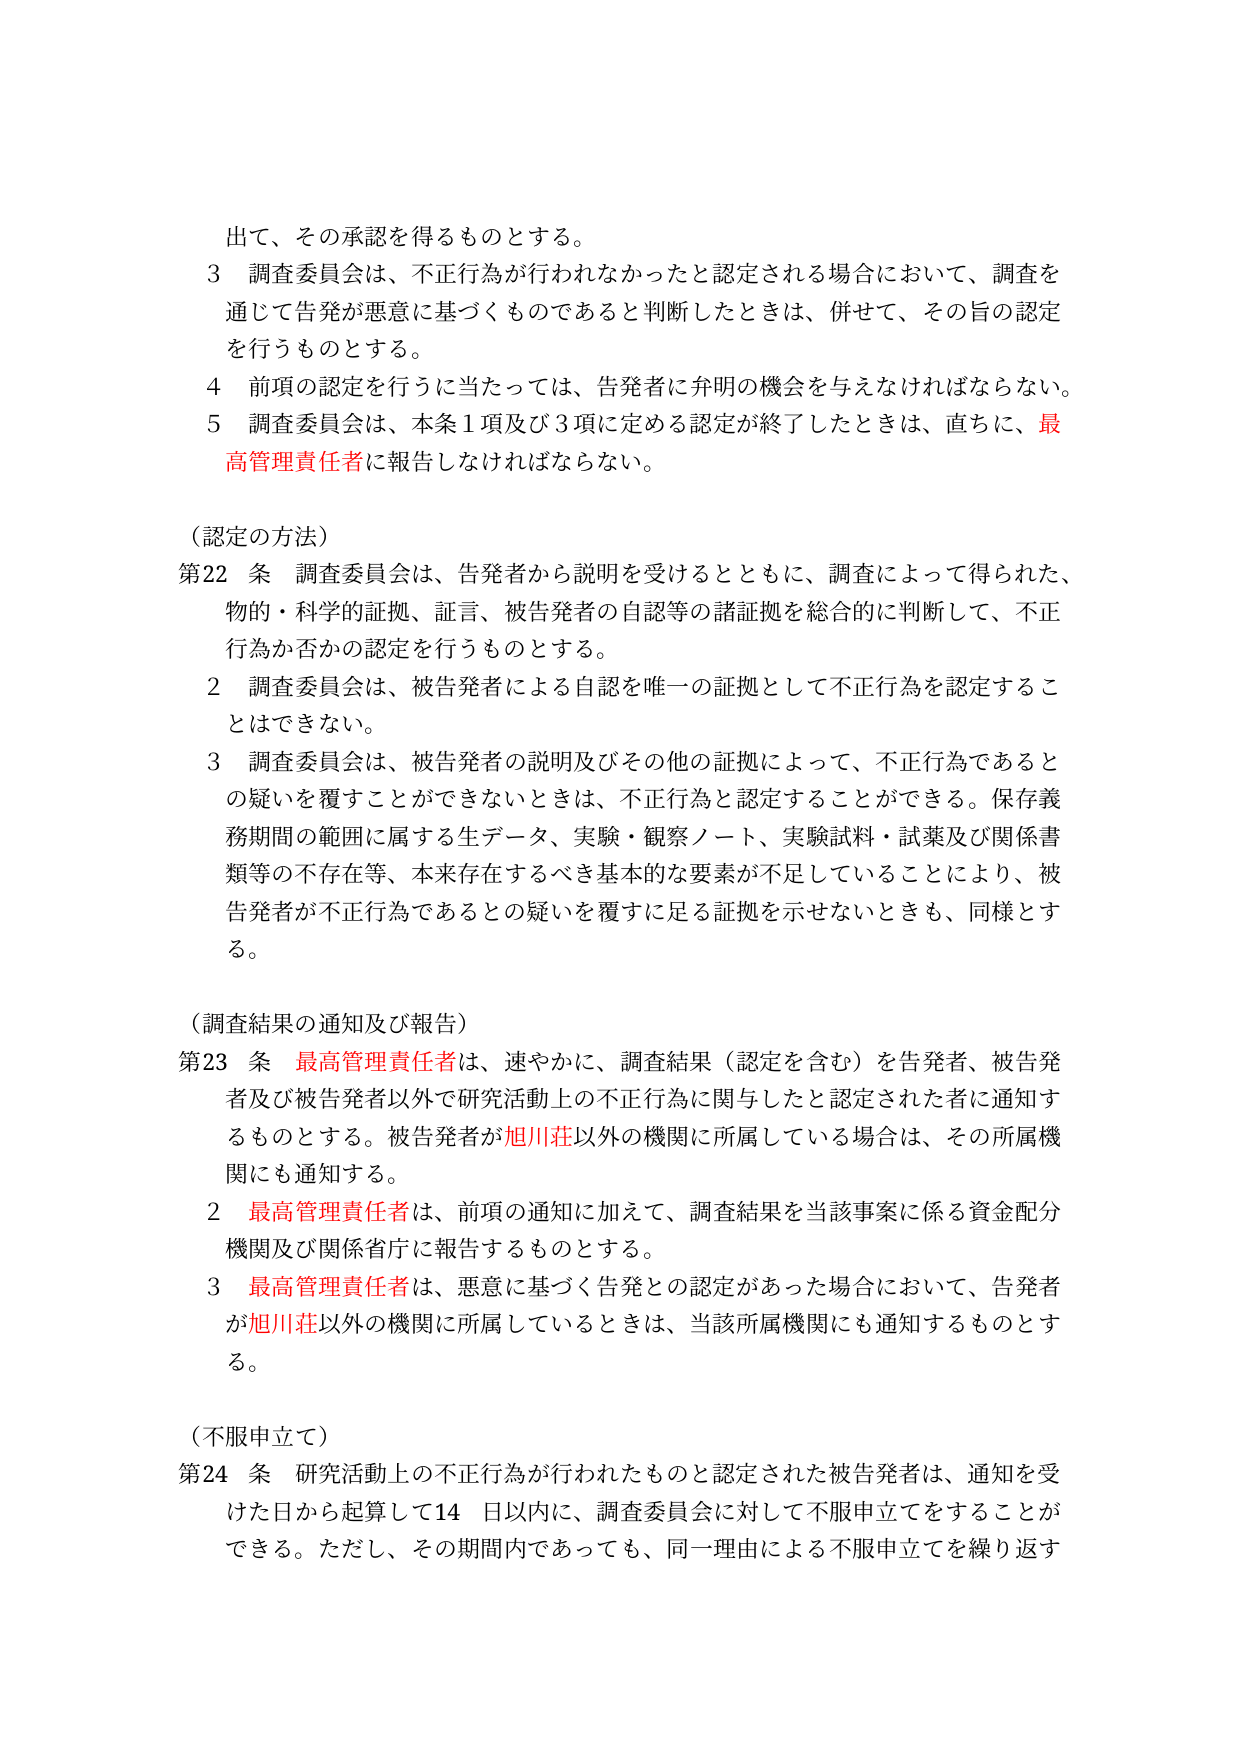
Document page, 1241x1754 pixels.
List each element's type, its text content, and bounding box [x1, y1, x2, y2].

text ３ 調査委員会は、被告発者の説明及びその他の証拠によって、不正行為であるとの疑いを覆すことができないときは、不正行為と認定することができる。保存義務期間の範囲に属する生データ、実験・観察ノート、実験試料・試薬及び関係書類等の不存在等、本来存在するべき基本的な要素が不足していることにより、被告発者が不正行為であるとの疑いを覆すに足る証拠を示せないときも、同様とする。 [199, 742, 1061, 967]
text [179, 1454, 1061, 1567]
text ５ 調査委員会は、本条１項及び３項に定める認定が終了したときは、直ちに、最高管理責任者に報告しなければならない。 [199, 404, 1061, 479]
text ３ 調査委員会は、不正行為が行われなかったと認定される場合において、調査を通じて告発が悪意に基づくものであると判断したときは、併せて、その旨の認定を行うものとする。 [199, 254, 1061, 367]
text ３ 最高管理責任者は、悪意に基づく告発との認定があった場合において、告発者が旭川荘以外の機関に所属しているときは、当該所属機関にも通知するものとする。 [199, 1267, 1061, 1379]
text （調査結果の通知及び報告） [179, 1004, 1061, 1042]
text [199, 217, 1061, 254]
text ４ 前項の認定を行うに当たっては、告発者に弁明の機会を与えなければならない。 [179, 367, 1061, 404]
text （不服申立て） [179, 1417, 1061, 1454]
text 第22条 調査委員会は、告発者から説明を受けるとともに、調査によって得られた、物的・科学的証拠、証言、被告発者の自認等の諸証拠を総合的に判断して、不正行為か否かの認定を行うものとする。 [179, 554, 1061, 667]
text ２ 調査委員会は、被告発者による自認を唯一の証拠として不正行為を認定することはできない。 [199, 667, 1061, 742]
text 第23条 最高管理責任者は、速やかに、調査結果（認定を含む）を告発者、被告発者及び被告発者以外で研究活動上の不正行為に関与したと認定された者に通知するものとする。被告発者が旭川荘以外の機関に所属している場合は、その所属機関にも通知する。 [179, 1042, 1061, 1192]
text （認定の方法） [179, 517, 1061, 554]
text ２ 最高管理責任者は、前項の通知に加えて、調査結果を当該事案に係る資金配分機関及び関係省庁に報告するものとする。 [199, 1192, 1061, 1267]
